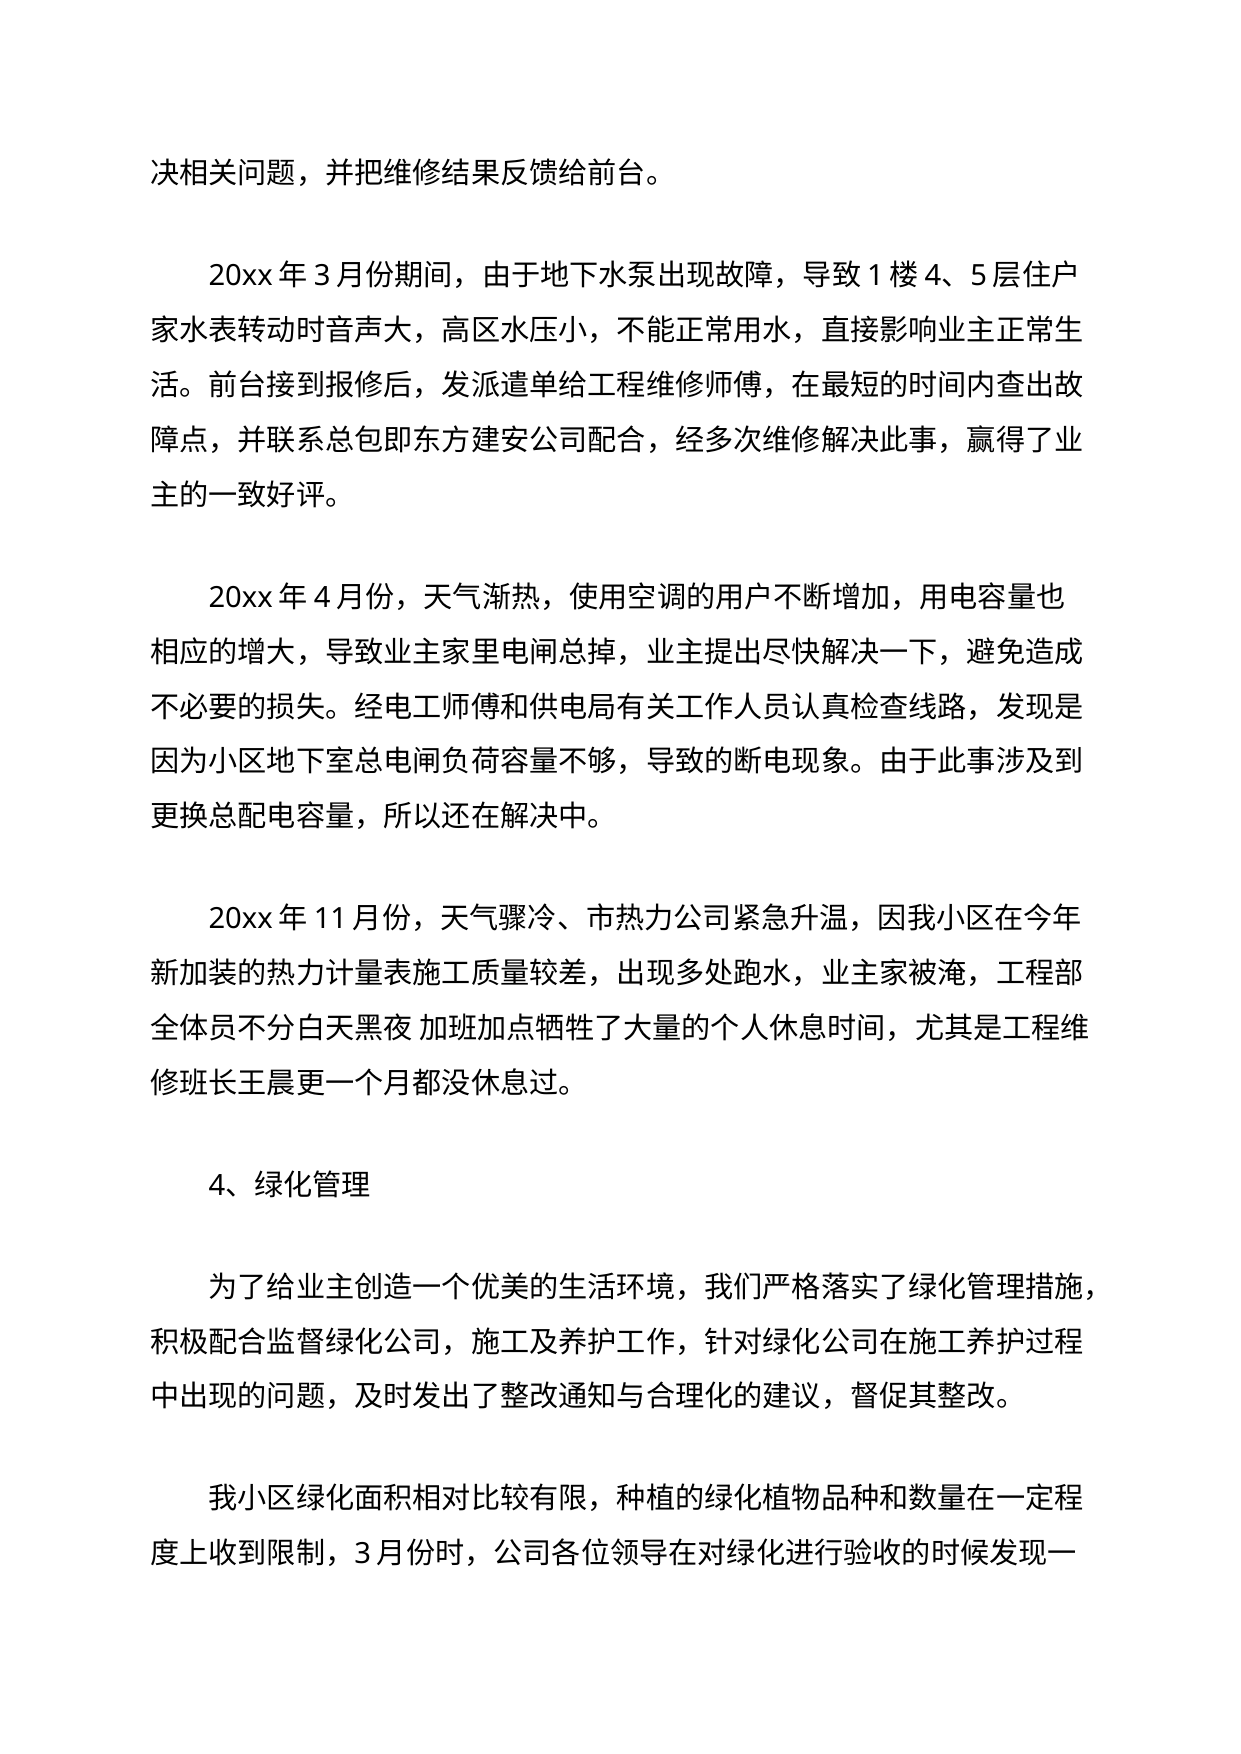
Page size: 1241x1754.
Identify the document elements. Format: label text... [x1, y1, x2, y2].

text 为了给业主创造一个优美的生活环境，我们严格落实了绿化管理措施，积极配合监督绿化公司，施工及养护工作，针对绿化公司在施工养护过程中出现的问题，及时发出了整改通知与合理化的建议，督促其整改。 [150, 1263, 1090, 1415]
text 20xx年4月份，天气渐热，使用空调的用户不断增加，用电容量也相应的增大，导致业主家里电闸总掉，业主提出尽快解决一下，避免造成不必要的损失。经电工师傅和供电局有关工作人员认真检查线路，发现是因为小区地下室总电闸负荷容量不够，导致的断电现象。由于此事涉及到更换总配电容量，所以还在解决中。 [150, 573, 1090, 835]
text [150, 1475, 1090, 1572]
text 20xx年11月份，天气骤冷、市热力公司紧急升温，因我小区在今年新加装的热力计量表施工质量较差，出现多处跑水，业主家被淹，工程部全体员不分白天黑夜 加班加点牺牲了大量的个人休息时间，尤其是工程维修班长王晨更一个月都没休息过。 [150, 895, 1090, 1102]
text 20xx年3月份期间，由于地下水泵出现故障，导致1楼4、5层住户家水表转动时音声大，高区水压小，不能正常用水，直接影响业主正常生活。前台接到报修后，发派遣单给工程维修师傅，在最短的时间内查出故障点，并联系总包即东方建安公司配合，经多次维修解决此事，赢得了业主的一致好评。 [150, 252, 1090, 514]
text 4、绿化管理 [150, 1161, 1090, 1204]
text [150, 150, 1090, 192]
